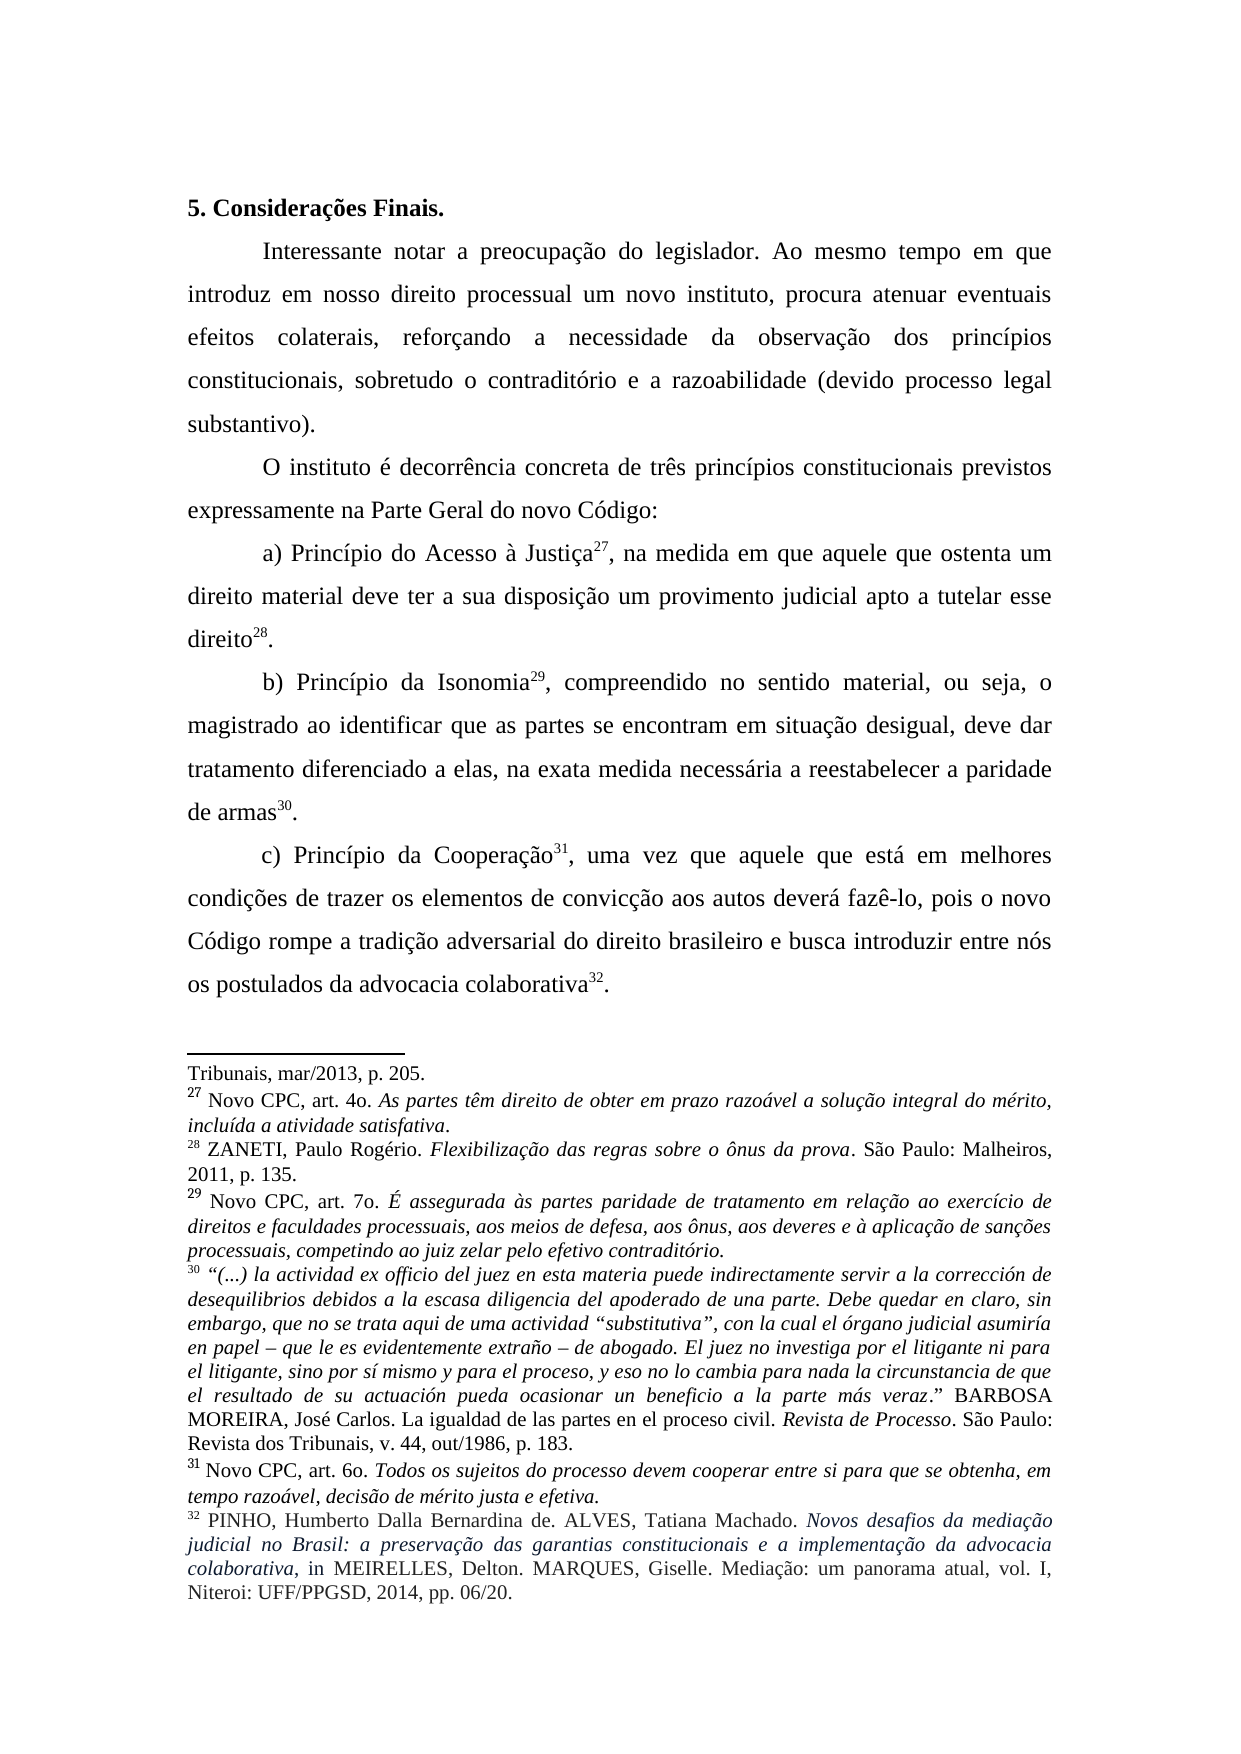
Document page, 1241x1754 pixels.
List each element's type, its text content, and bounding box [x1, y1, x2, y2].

text c) Princípio da Cooperação, uma vez que aquele que está em melhores condições de trazer os elementos de convicção aos autos deverá fazê-lo, pois o novo Código rompe a tradição adversarial do direito brasileiro e busca introduzir entre nós os postulados da advocacia colaborativa. [187, 840, 1053, 998]
text 5. Considerações Finais. [187, 193, 1053, 222]
text O instituto é decorrência concreta de três princípios constitucionais previstos expressamente na Parte Geral do novo Código: [187, 452, 1053, 524]
text Interessante notar a preocupação do legislador. Ao mesmo tempo em que introduz em nosso direito processual um novo instituto, procura atenuar eventuais efeitos colaterais, reforçando a necessidade da observação dos princípios constitucionais, sobretudo o contraditório e a razoabilidade (devido processo legal substantivo). [187, 236, 1053, 437]
text a) Princípio do Acesso à Justiça, na medida em que aquele que ostenta um direito material deve ter a sua disposição um provimento judicial apto a tutelar esse direito. [187, 538, 1053, 653]
text b) Princípio da Isonomia, compreendido no sentido material, ou seja, o magistrado ao identificar que as partes se encontram em situação desigual, deve dar tratamento diferenciado a elas, na exata medida necessária a reestabelecer a paridade de armas. [187, 667, 1053, 826]
